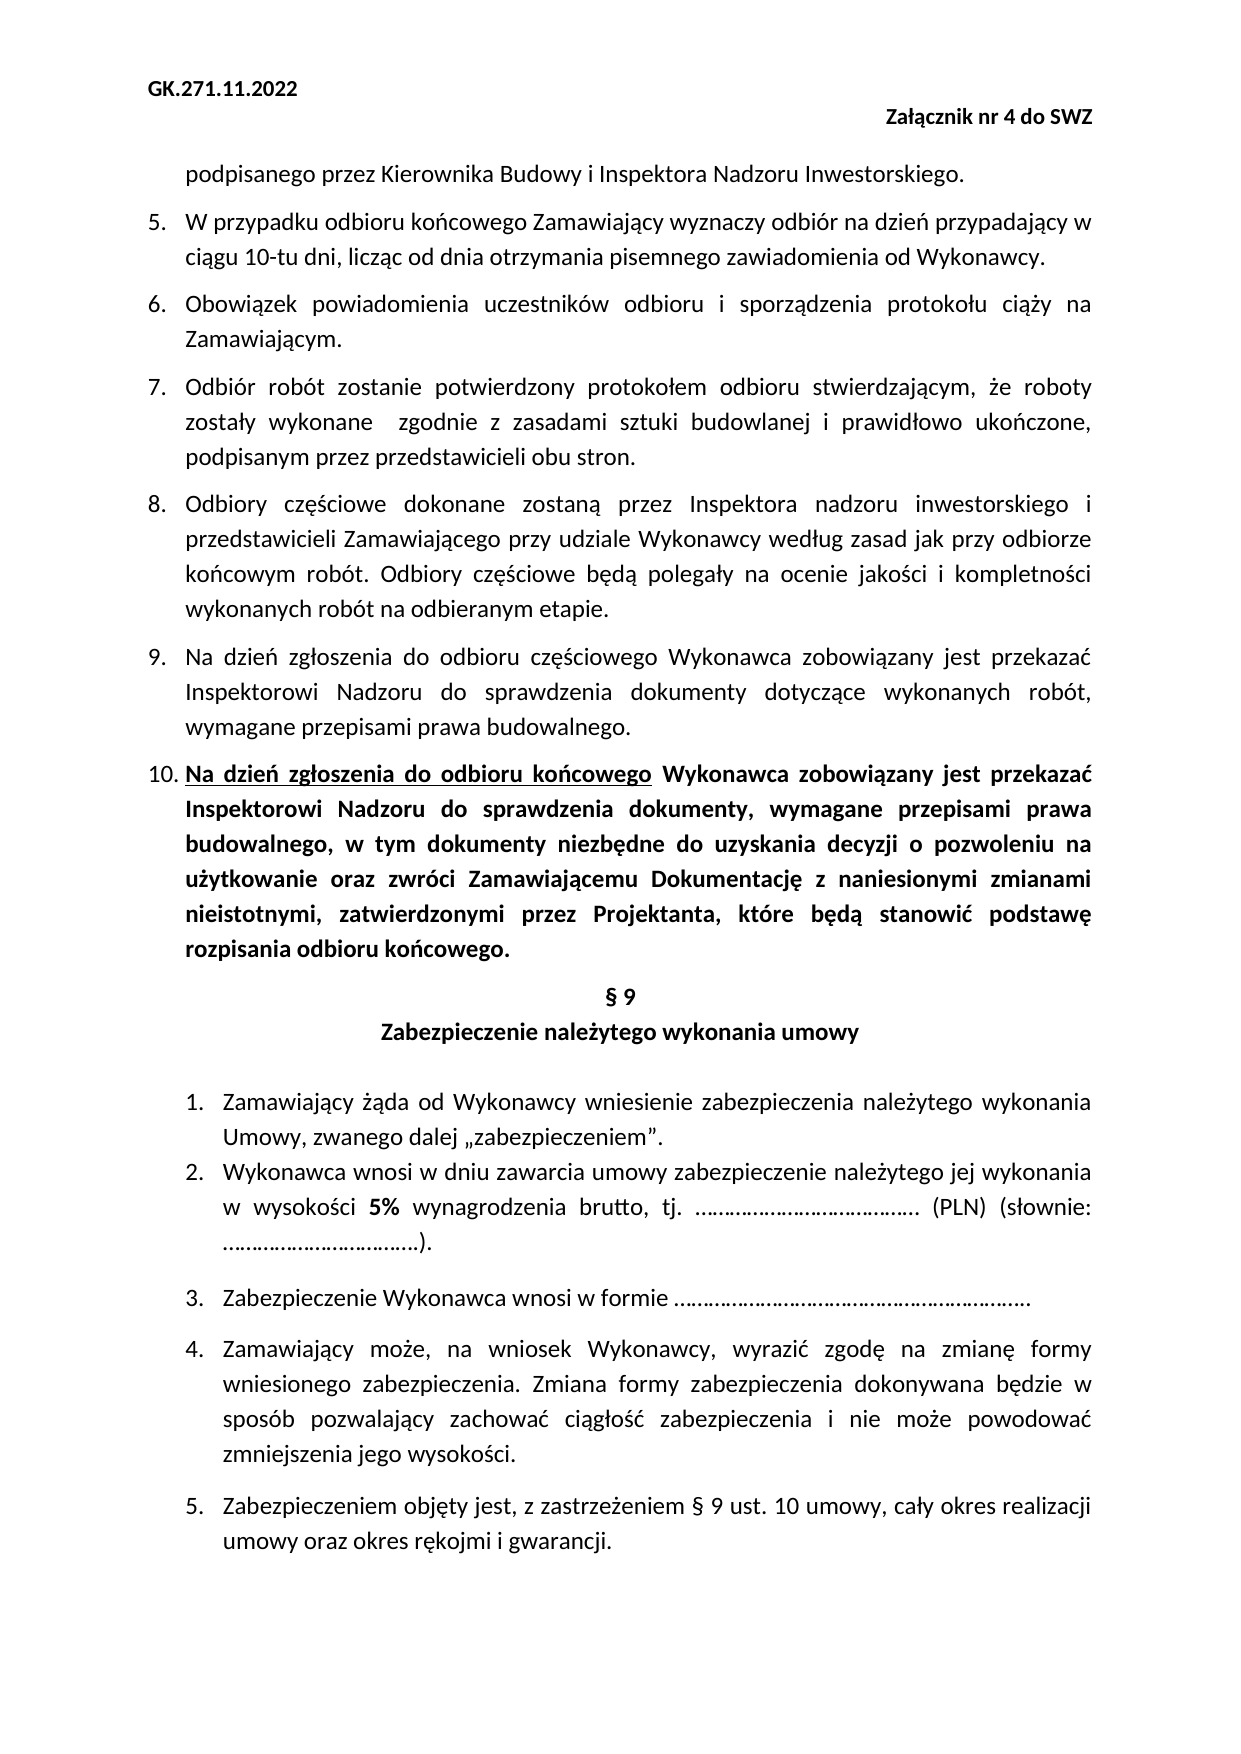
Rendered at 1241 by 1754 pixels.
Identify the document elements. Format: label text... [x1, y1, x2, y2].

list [148, 158, 1093, 189]
list Zabezpieczenie Wykonawca wnosi w formie …………………………………………………….. [185, 1282, 1093, 1312]
list Obowiązek powiadomienia uczestników odbioru i sporządzenia protokołu ciąży na Zamawiającym. [148, 288, 1093, 354]
list Na dzień zgłoszenia do odbioru końcowego Wykonawca zobowiązany jest przekazać Inspektorowi Nadzoru do sprawdzenia dokumenty, wymagane przepisami prawa budowalnego, w tym dokumenty niezbędne do uzyskania decyzji o pozwoleniu na użytkowanie oraz zwróci Zamawiającemu Dokumentację z naniesionymi zmianami nieistotnymi, zatwierdzonymi przez Projektanta, które będą stanowić podstawę rozpisania odbioru końcowego. [148, 758, 1093, 964]
list Na dzień zgłoszenia do odbioru częściowego Wykonawca zobowiązany jest przekazać Inspektorowi Nadzoru do sprawdzenia dokumenty dotyczące wykonanych robót, wymagane przepisami prawa budowalnego. [148, 641, 1093, 742]
list W przypadku odbioru końcowego Zamawiający wyznaczy odbiór na dzień przypadający w ciągu 10-tu dni, licząc od dnia otrzymania pisemnego zawiadomienia od Wykonawcy. [148, 206, 1093, 272]
list Zamawiający może, na wniosek Wykonawcy, wyrazić zgodę na zmianę formy wniesionego zabezpieczenia. Zmiana formy zabezpieczenia dokonywana będzie w sposób pozwalający zachować ciągłość zabezpieczenia i nie może powodować zmniejszenia jego wysokości. [185, 1333, 1093, 1469]
list Zamawiający żąda od Wykonawcy wniesienie zabezpieczenia należytego wykonania Umowy, zwanego dalej „zabezpieczeniem”. [185, 1086, 1093, 1152]
list Zabezpieczeniem objęty jest, z zastrzeżeniem § 9 ust. 10 umowy, cały okres realizacji umowy oraz okres rękojmi i gwarancji. [185, 1490, 1093, 1556]
list Wykonawca wnosi w dniu zawarcia umowy zabezpieczenie należytego jej wykonania w wysokości 5% wynagrodzenia brutto, tj. ………………………………… (PLN) (słownie:…………………………….). [185, 1156, 1093, 1257]
list Odbiór robót zostanie potwierdzony protokołem odbioru stwierdzającym, że roboty zostały wykonane zgodnie z zasadami sztuki budowlanej i prawidłowo ukończone, podpisanym przez przedstawicieli obu stron. [148, 371, 1093, 472]
list Odbiory częściowe dokonane zostaną przez Inspektora nadzoru inwestorskiego i przedstawicieli Zamawiającego przy udziale Wykonawcy według zasad jak przy odbiorze końcowym robót. Odbiory częściowe będą polegały na ocenie jakości i kompletności wykonanych robót na odbieranym etapie. [148, 488, 1093, 624]
text Zabezpieczenie należytego wykonania umowy [148, 1016, 1093, 1047]
text § 9 [148, 981, 1093, 1012]
